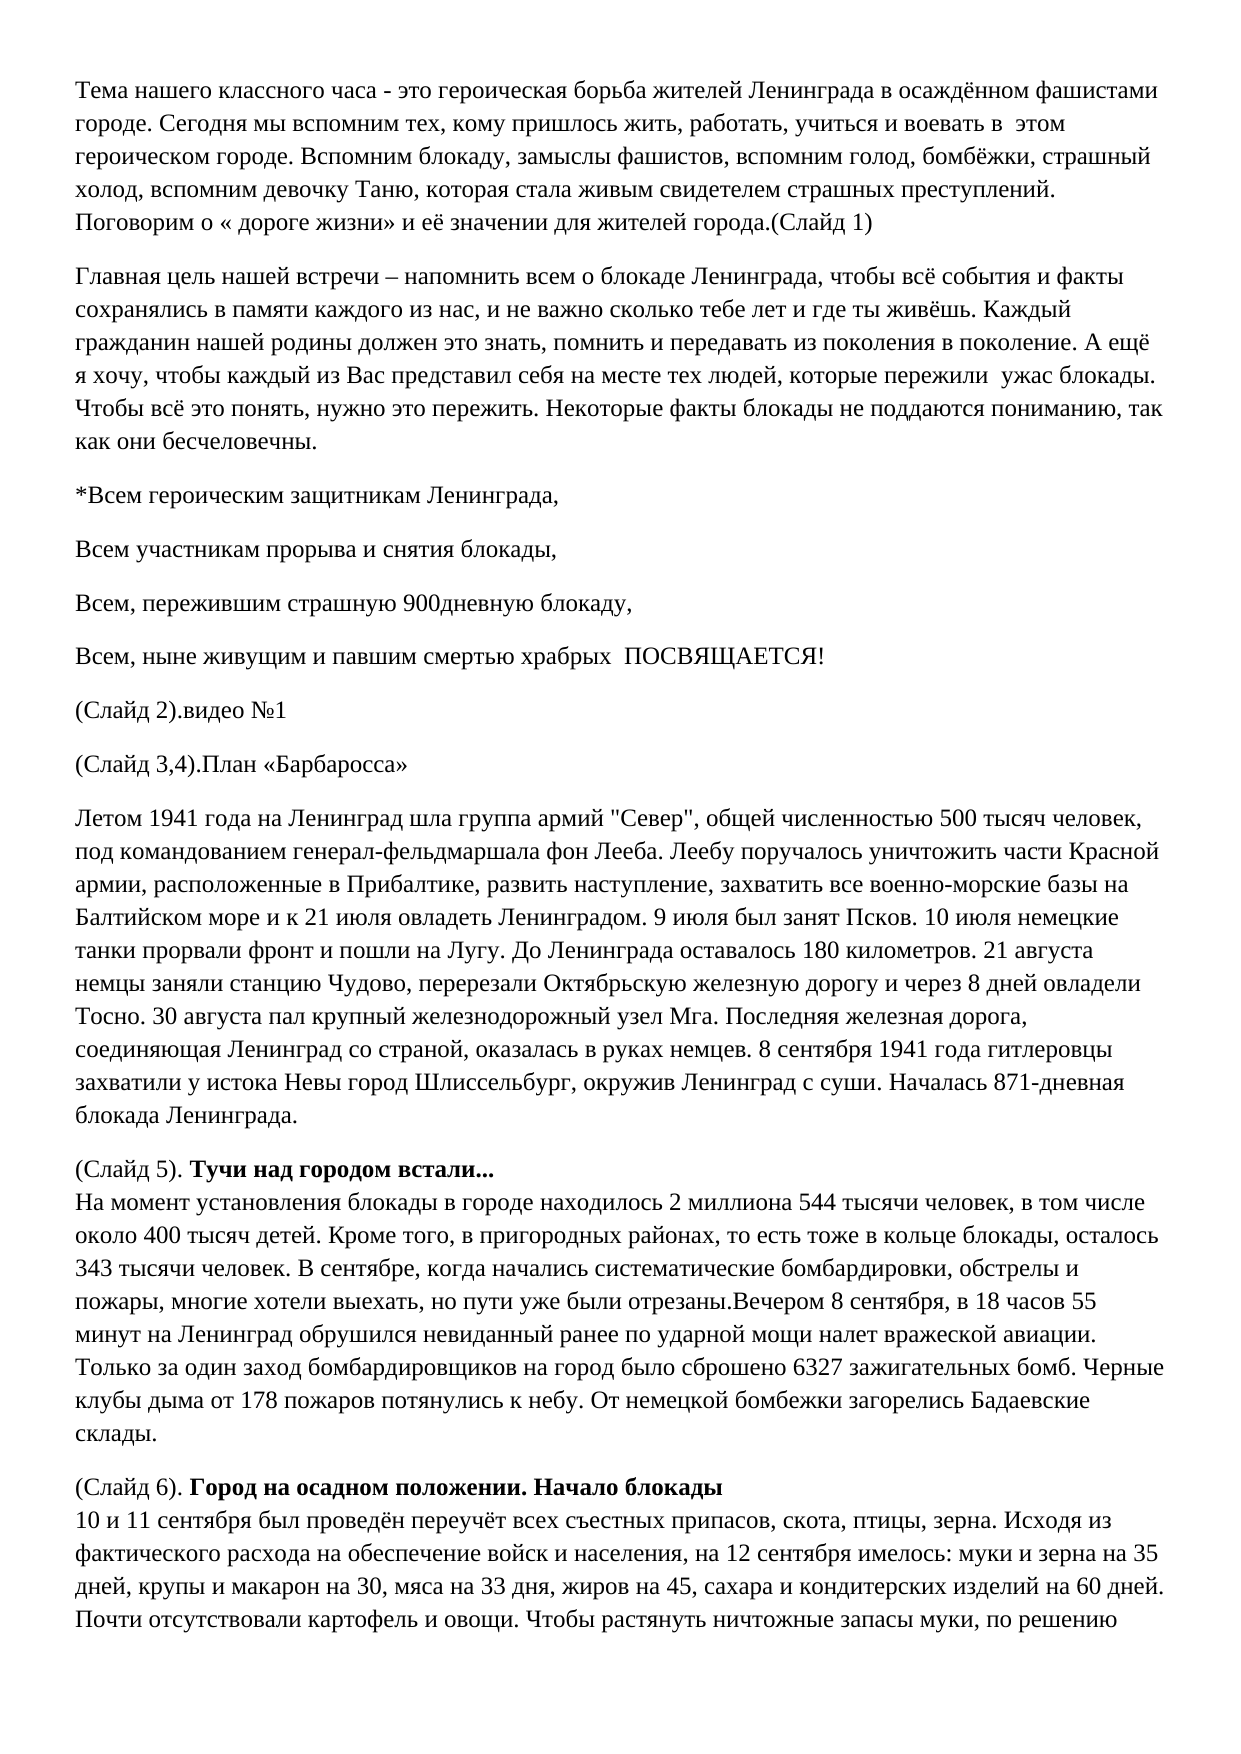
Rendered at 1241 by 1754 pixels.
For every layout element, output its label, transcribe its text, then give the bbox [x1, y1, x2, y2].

text Всем, ныне живущим и павшим смертью храбрых ПОСВЯЩАЕТСЯ! [75, 641, 1165, 670]
text Всем участникам прорыва и снятия блокады, [75, 534, 1165, 562]
text Главная цель нашей встречи – напомнить всем о блокаде Ленинграда, чтобы всё события и факты сохранялись в памяти каждого из нас, и не важно сколько тебе лет и где ты живёшь. Каждый гражданин нашей родины должен это знать, помнить и передавать из поколения в поколение. А ещё я хочу, чтобы каждый из Вас представил себя на месте тех людей, которые пережили ужас блокады. Чтобы всё это понять, нужно это пережить. Некоторые факты блокады не поддаются пониманию, так как они бесчеловечны. [75, 261, 1165, 455]
text (Слайд 5). Тучи над городом встали... На момент установления блокады в городе находилось 2 миллиона 544 тысячи человек, в том числе около 400 тысяч детей. Кроме того, в пригородных районах, то есть тоже в кольце блокады, осталось 343 тысячи человек. В сентябре, когда начались систематические бомбардировки, обстрелы и пожары, многие хотели выехать, но пути уже были отрезаны.Вечером 8 сентября, в 18 часов 55 минут на Ленинград обрушился невиданный ранее по ударной мощи налет вражеской авиации. Только за один заход бомбардировщиков на город было сброшено 6327 зажигательных бомб. Черные клубы дыма от 178 пожаров потянулись к небу. От немецкой бомбежки загорелись Бадаевские склады. [75, 1154, 1165, 1447]
text Тема нашего классного часа - это героическая борьба жителей Ленинграда в осаждённом фашистами городе. Сегодня мы вспомним тех, кому пришлось жить, работать, учиться и воевать в этом героическом городе. Вспомним блокаду, замыслы фашистов, вспомним голод, бомбёжки, страшный холод, вспомним девочку Таню, которая стала живым свидетелем страшных преступлений. Поговорим о « дороге жизни» и её значении для жителей города.(Слайд 1) [75, 75, 1165, 236]
text Летом 1941 года на Ленинград шла группа армий "Север", общей численностью 500 тысяч человек, под командованием генерал-фельдмаршала фон Лееба. Леебу поручалось уничтожить части Красной армии, расположенные в Прибалтике, развить наступление, захватить все военно-морские базы на Балтийском море и к 21 июля овладеть Ленинградом. 9 июля был занят Псков. 10 июля немецкие танки прорвали фронт и пошли на Лугу. До Ленинграда оставалось . 21 августа немцы заняли станцию Чудово, перерезали Октябрьскую железную дорогу и через 8 дней овладели Тосно. 30 августа пал крупный железнодорожный узел Мга. Последняя железная дорога, соединяющая Ленинград со страной, оказалась в руках немцев. 8 сентября 1941 года гитлеровцы захватили у истока Невы город Шлиссельбург, окружив Ленинград с суши. Началась 871-дневная блокада Ленинграда. [75, 803, 1165, 1129]
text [75, 1472, 1165, 1633]
text *Всем героическим защитникам Ленинграда, [75, 480, 1165, 509]
text (Слайд 2).видео №1 [75, 695, 1165, 724]
text (Слайд 3,4).План «Барбаросса» [75, 749, 1165, 778]
text Всем, пережившим страшную 900дневную блокаду, [75, 588, 1165, 616]
